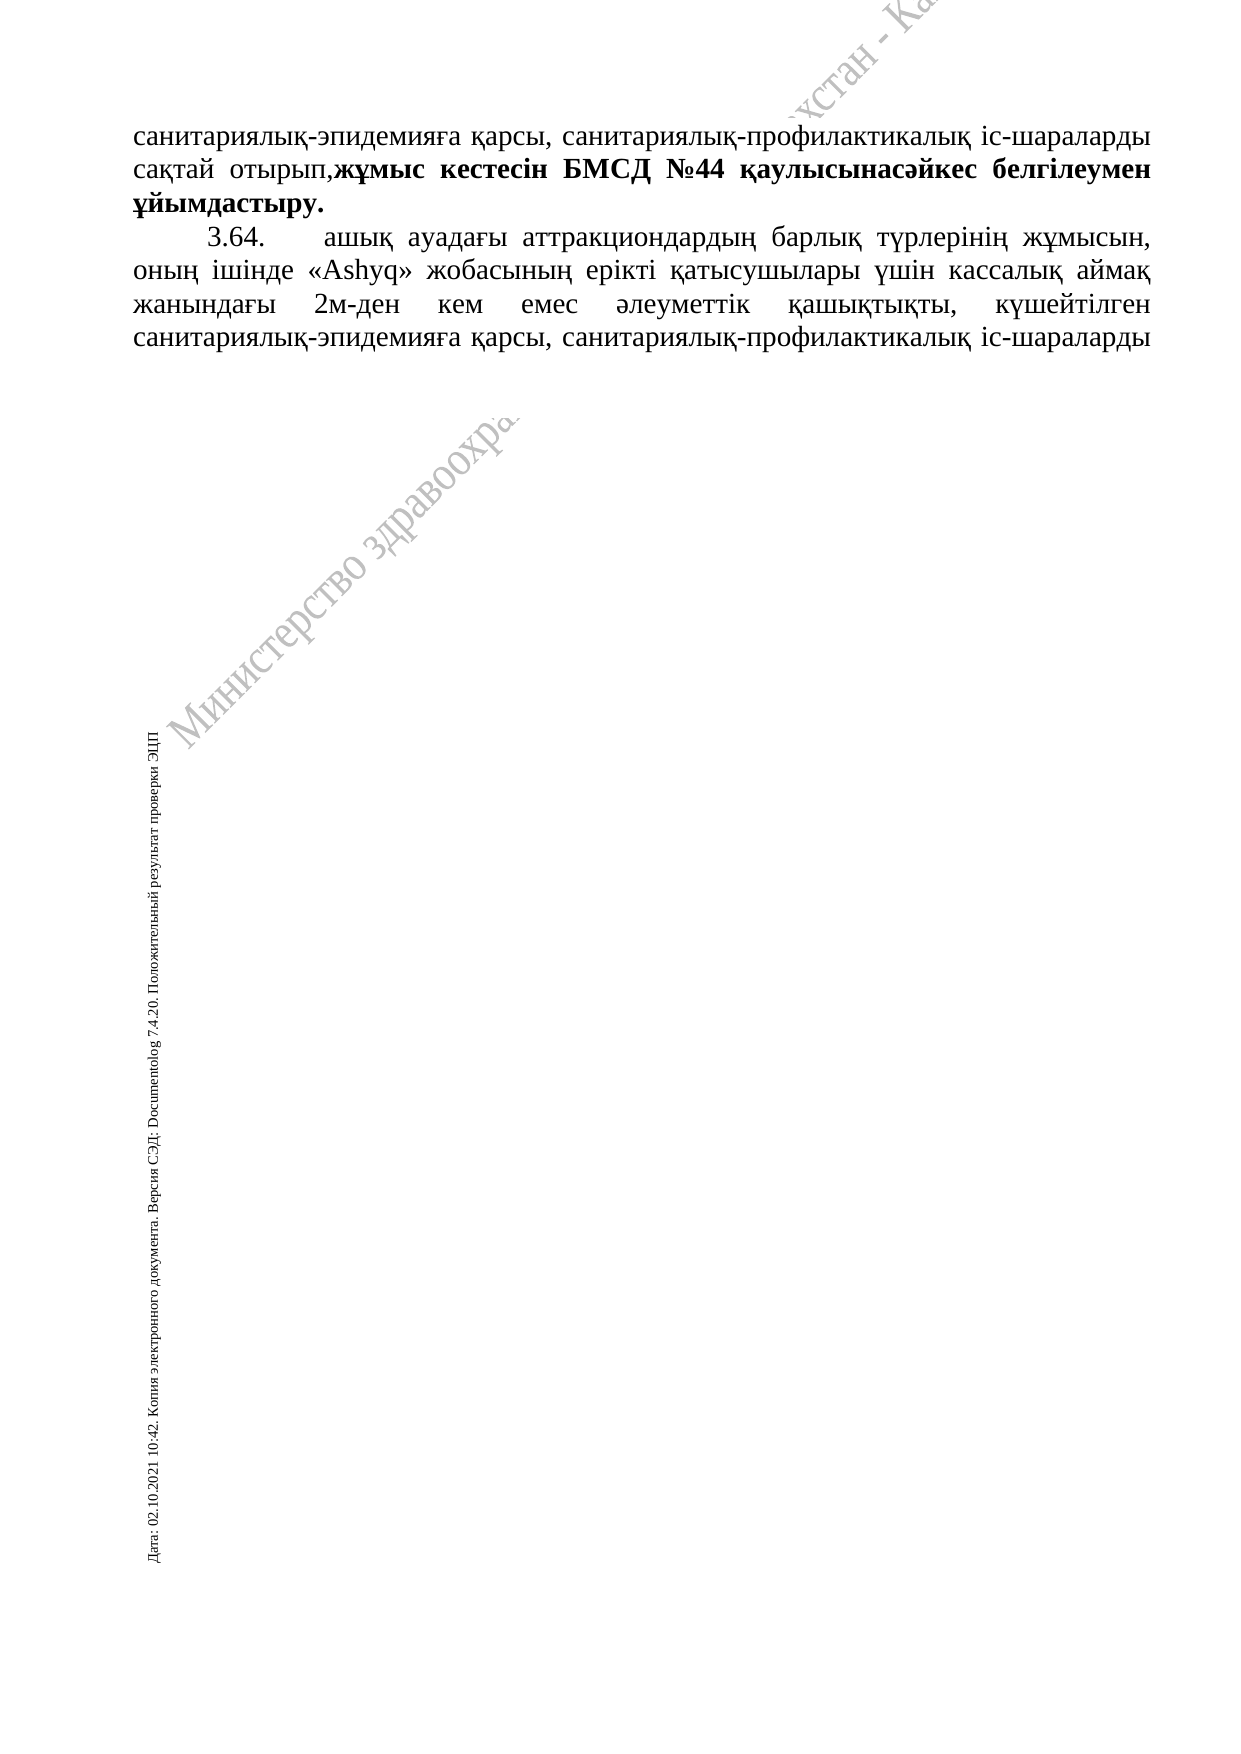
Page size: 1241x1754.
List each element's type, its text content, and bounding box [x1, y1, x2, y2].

text 3.63. «Ashyq» жобасына қатысатын кинотеатрлардың, кинорумдардың жұмысын, отыратын орындар санының 30%-дан артық емес толтырылуы кезінде, көрермендерді қатардың ұзындығы бойынша екі орын арқылы қатарлардың арасында шахмат тәртібімен отырғызу және күшейтілген санитариялық-эпидемияға қарсы, санитариялық-профилактикалық іс-шараларды сақтай отырып,жұмыс кестесін БМСД №44 қаулысынасәйкес белгілеумен ұйымдастыру. [133, 118, 1152, 219]
text 3.64. ашық ауадағы аттракциондардың барлық түрлерінің жұмысын, оның ішінде «Ashyq» жобасының ерікті қатысушылары үшін кассалық аймақ жанындағы 2м-ден кем емес әлеуметтік қашықтықты, күшейтілген санитариялық-эпидемияға қарсы, санитариялық-профилактикалық іс-шараларды сақтай отырып, жұмыс кестесін БМСД №44 қаулысына сәйкес белгілеумен ұйымдастыру; [133, 219, 1152, 417]
